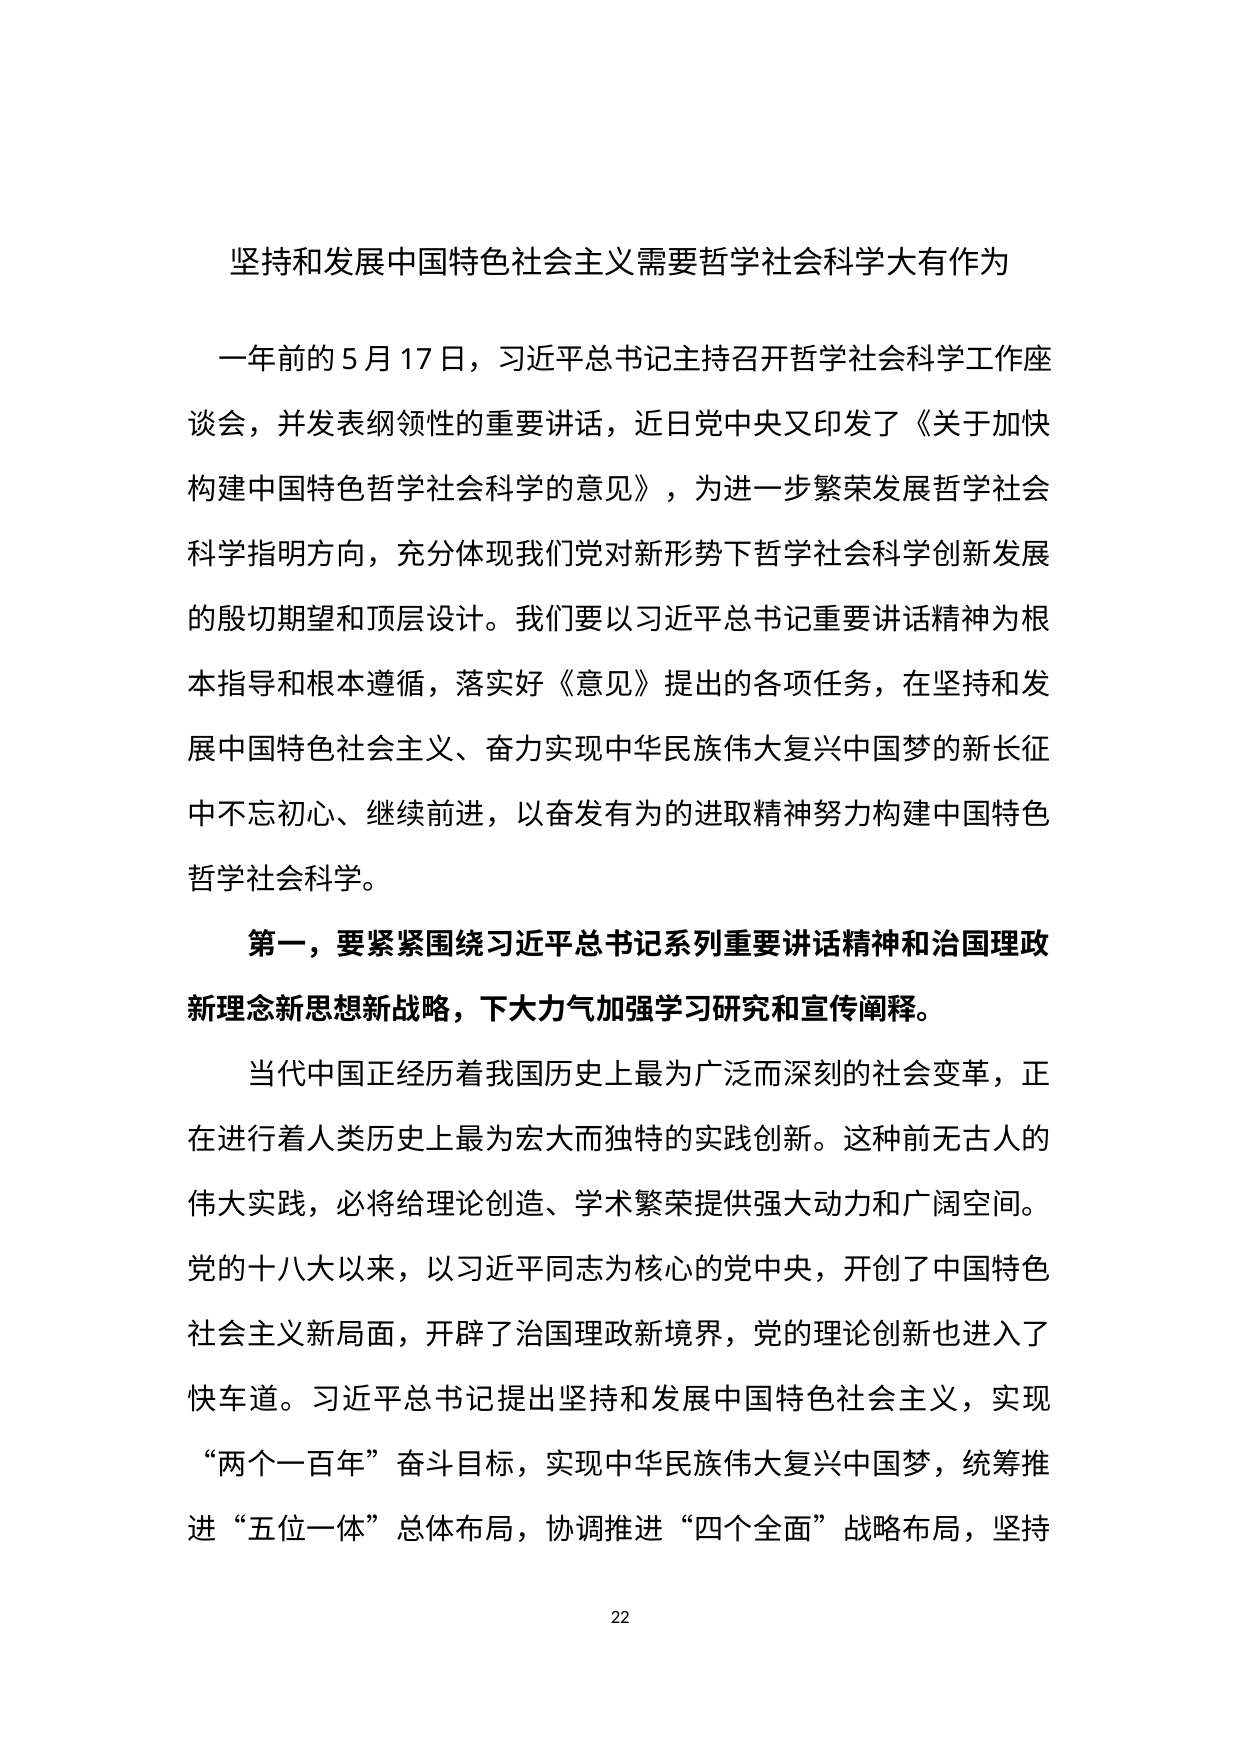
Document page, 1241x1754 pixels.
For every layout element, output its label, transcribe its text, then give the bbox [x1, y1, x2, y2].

text 一年前的5月17日，习近平总书记主持召开哲学社会科学工作座谈会，并发表纲领性的重要讲话，近日党中央又印发了《关于加快构建中国特色哲学社会科学的意见》，为进一步繁荣发展哲学社会科学指明方向，充分体现我们党对新形势下哲学社会科学创新发展的殷切期望和顶层设计。我们要以习近平总书记重要讲话精神为根本指导和根本遵循，落实好《意见》提出的各项任务，在坚持和发展中国特色社会主义、奋力实现中华民族伟大复兴中国梦的新长征中不忘初心、继续前进，以奋发有为的进取精神努力构建中国特色哲学社会科学。 [187, 324, 1053, 909]
text 第一，要紧紧围绕习近平总书记系列重要讲话精神和治国理政新理念新思想新战略，下大力气加强学习研究和宣传阐释。 [187, 909, 1053, 1039]
text 坚持和发展中国特色社会主义需要哲学社会科学大有作为 [187, 227, 1053, 292]
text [187, 1039, 1053, 1559]
